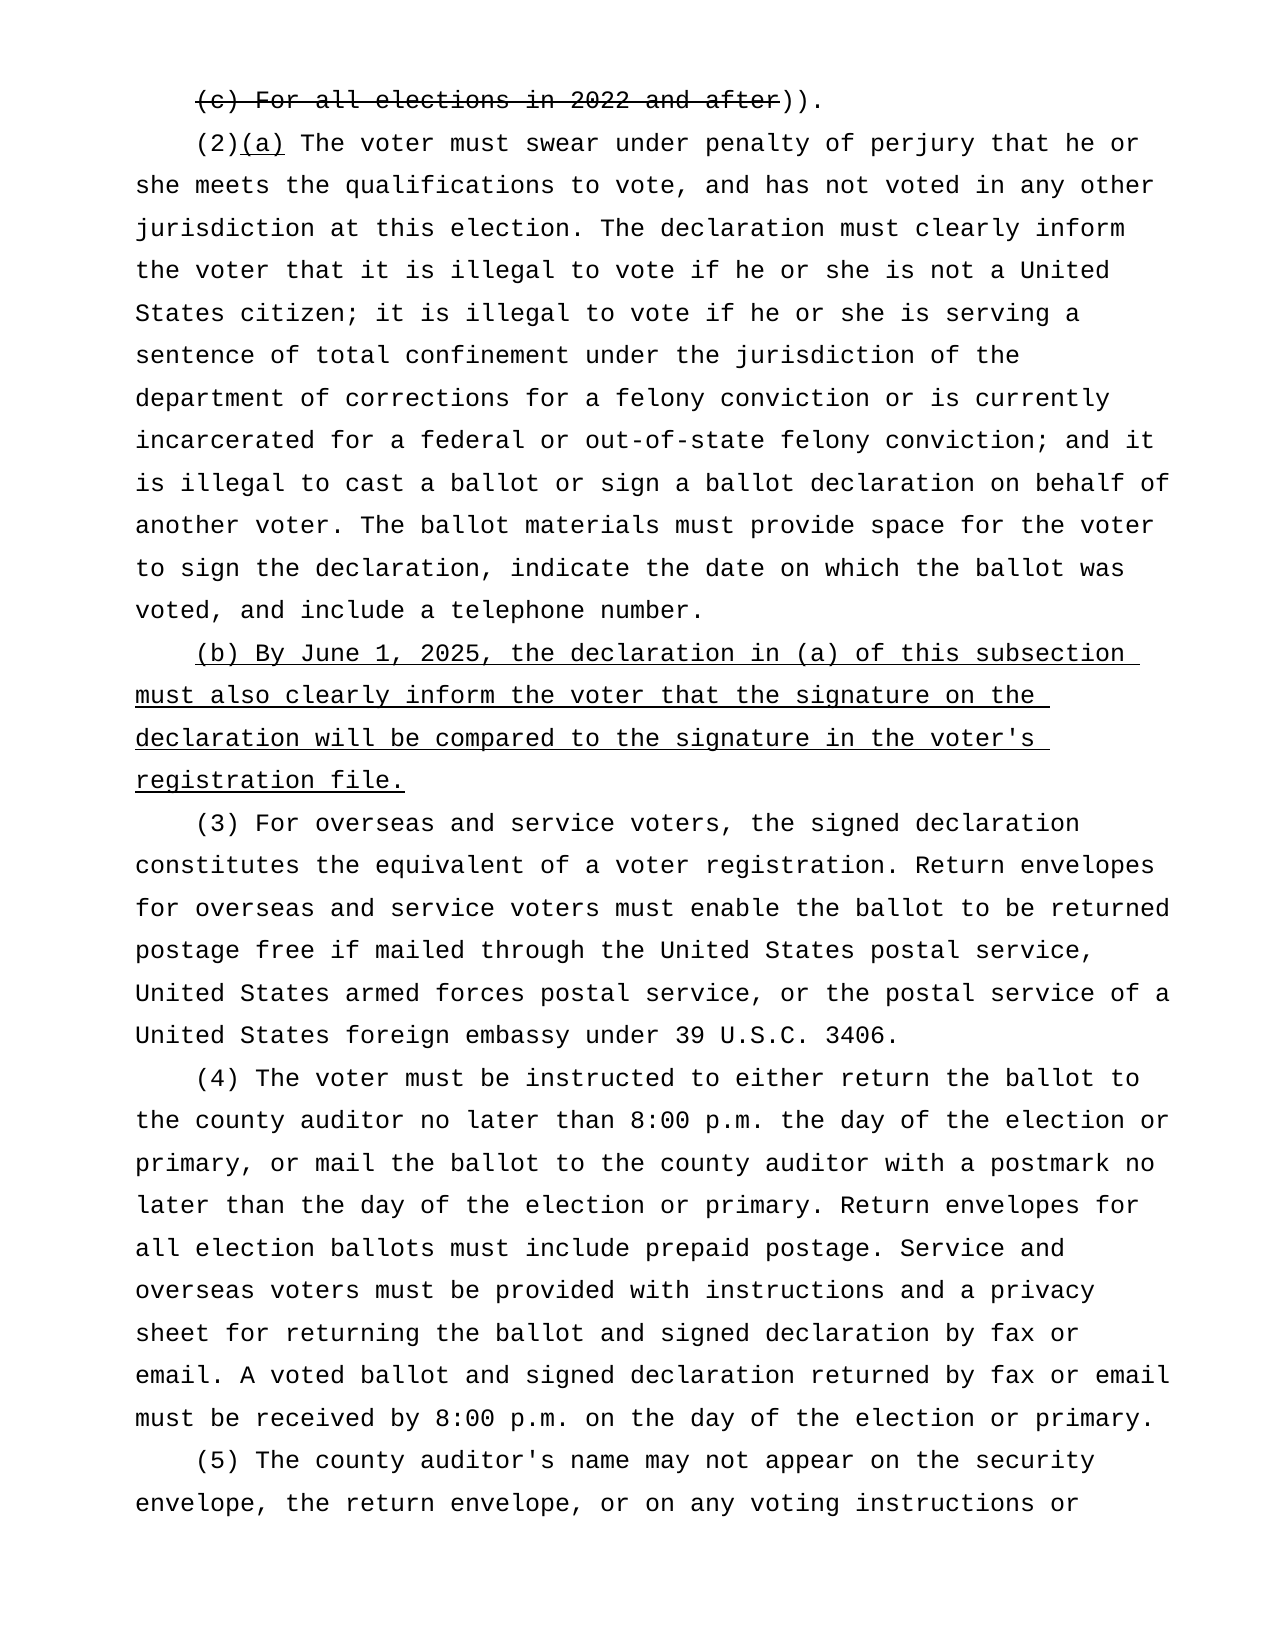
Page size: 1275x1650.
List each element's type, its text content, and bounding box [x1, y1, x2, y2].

text (4) The voter must be instructed to either return the ballot to the county auditor no later than 8:00 p.m. the day of the election or primary, or mail the ballot to the county auditor with a postmark no later than the day of the election or primary. Return envelopes for all election ballots must include prepaid postage. Service and overseas voters must be provided with instructions and a privacy sheet for returning the ballot and signed declaration by fax or email. A voted ballot and signed declaration returned by fax or email must be received by 8:00 p.m. on the day of the election or primary. [135, 1052, 1170, 1435]
text (3) For overseas and service voters, the signed declaration constitutes the equivalent of a voter registration. Return envelopes for overseas and service voters must enable the ballot to be returned postage free if mailed through the United States postal service, United States armed forces postal service, or the postal service of a United States foreign embassy under 39 U.S.C. 3406. [135, 797, 1170, 1052]
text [135, 1435, 1170, 1520]
text (c) For all elections in 2022 and after)). [135, 75, 1170, 117]
text (2)(a) The voter must swear under penalty of perjury that he or she meets the qualifications to vote, and has not voted in any other jurisdiction at this election. The declaration must clearly inform the voter that it is illegal to vote if he or she is not a United States citizen; it is illegal to vote if he or she is serving a sentence of total confinement under the jurisdiction of the department of corrections for a felony conviction or is currently incarcerated for a federal or out-of-state felony conviction; and it is illegal to cast a ballot or sign a ballot declaration on behalf of another voter. The ballot materials must provide space for the voter to sign the declaration, indicate the date on which the ballot was voted, and include a telephone number. [135, 117, 1170, 627]
text (b) By June 1, 2025, the declaration in (a) of this subsection must also clearly inform the voter that the signature on the declaration will be compared to the signature in the voter's registration file. [135, 627, 1170, 797]
